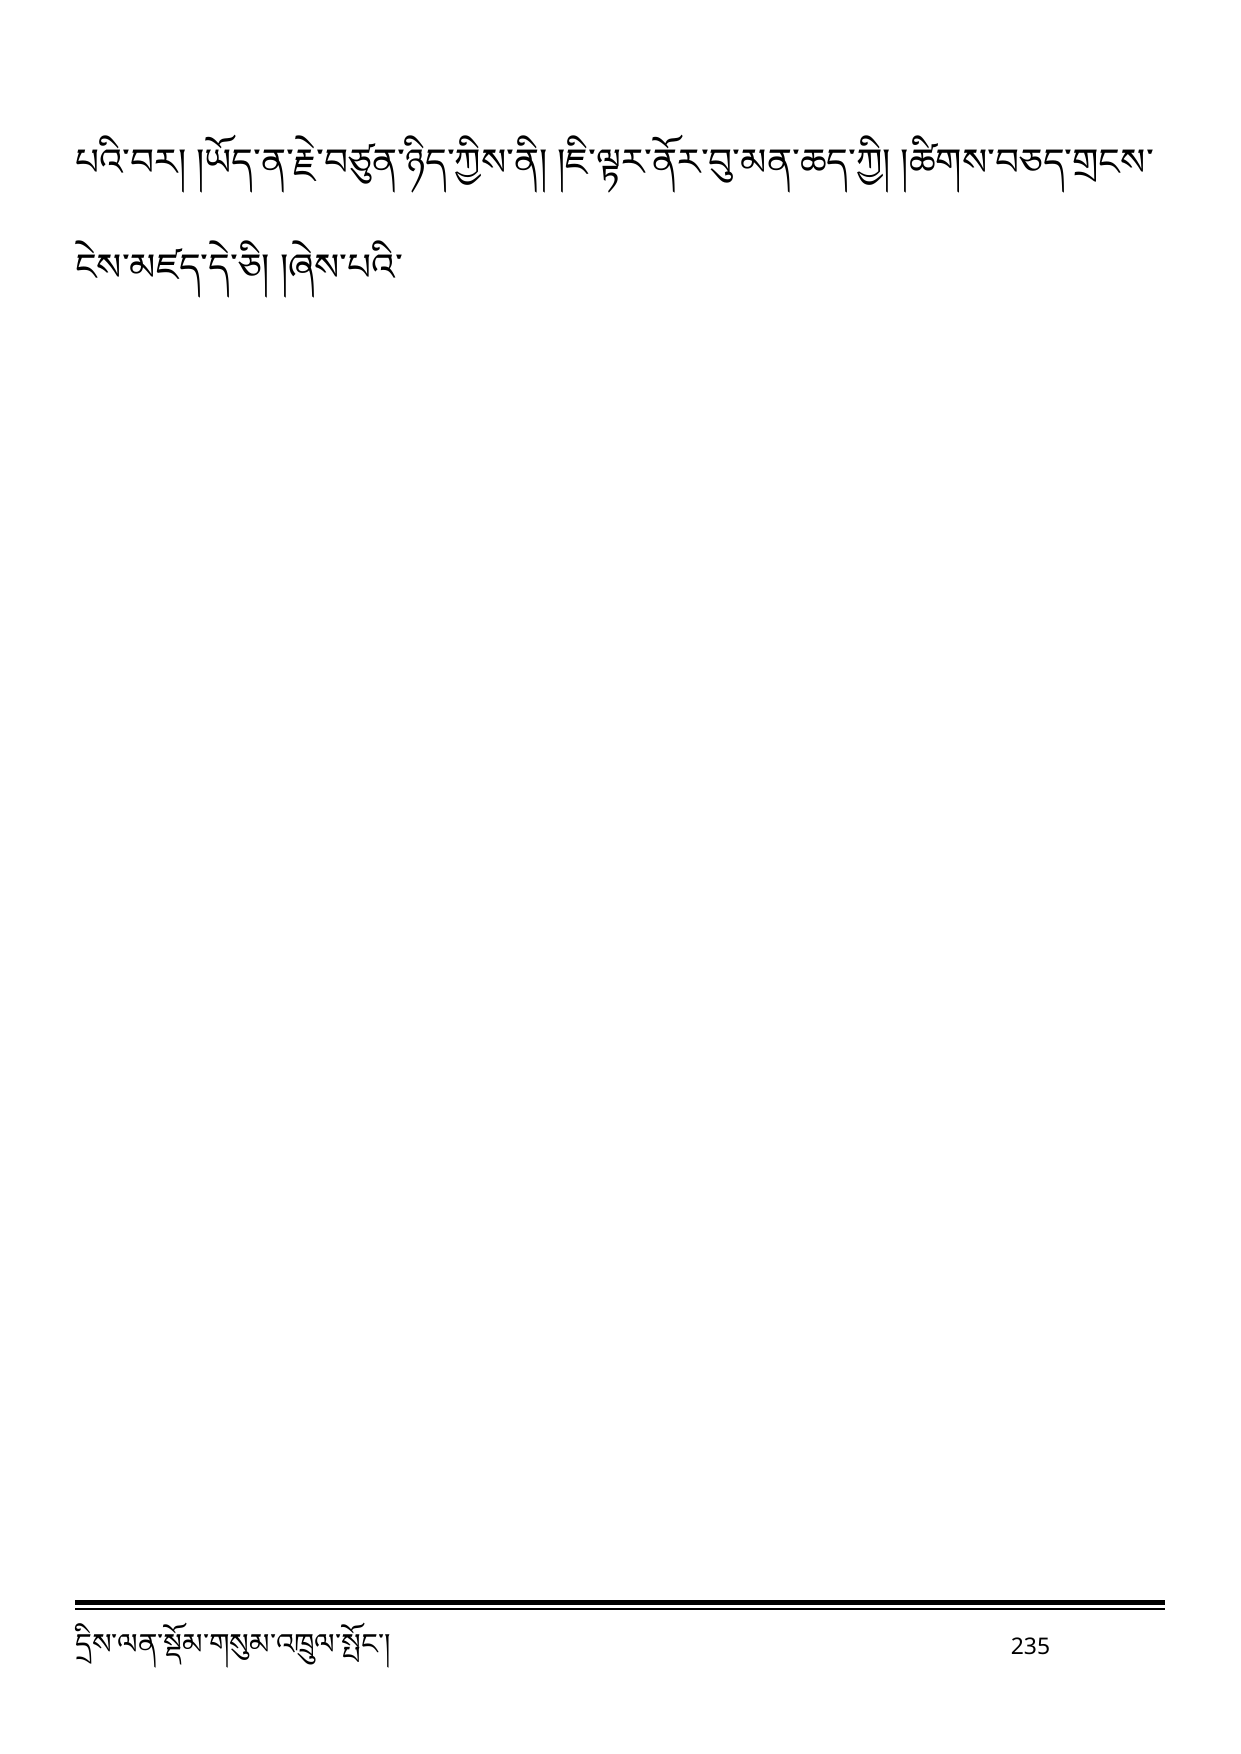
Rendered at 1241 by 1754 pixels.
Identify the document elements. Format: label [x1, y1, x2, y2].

text [75, 120, 1165, 331]
